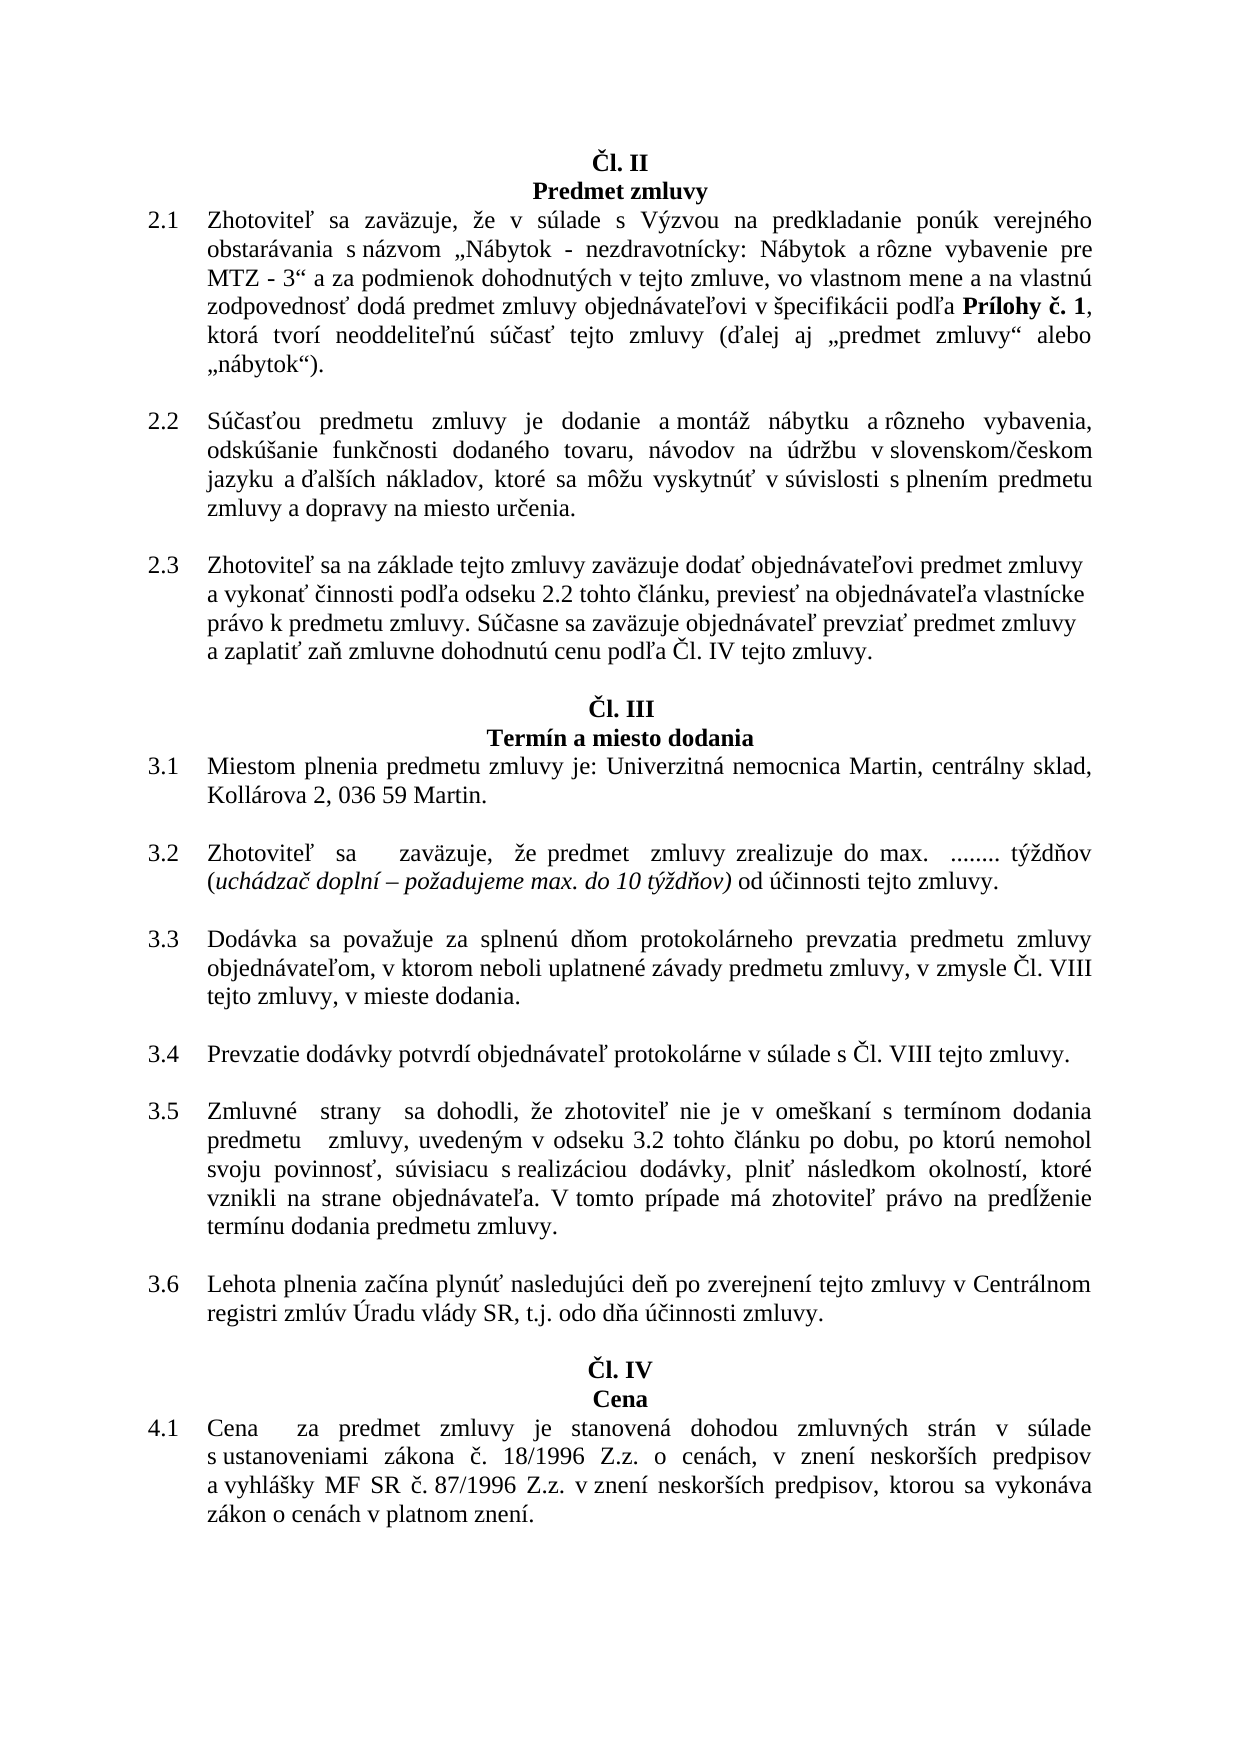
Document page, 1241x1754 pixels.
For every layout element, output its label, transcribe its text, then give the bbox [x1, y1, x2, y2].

list Súčasťou predmetu zmluvy je dodanie a montáž nábytku a rôzneho vybavenia, odskúšanie funkčnosti dodaného tovaru, návodov na údržbu v slovenskom/českom jazyku a ďalších nákladov, ktoré sa môžu vyskytnúť v súvislosti s plnením predmetu zmluvy a dopravy na miesto určenia. [148, 406, 1092, 521]
list Zhotoviteľ sa zaväzuje, že predmet zmluvy zrealizuje do max. ........ týždňov (uchádzač doplní – požadujeme max. do 10 týždňov) od účinnosti tejto zmluvy. [148, 838, 1092, 895]
list Miestom plnenia predmetu zmluvy je: Univerzitná nemocnica Martin, centrálny sklad, Kollárova 2, 036 59 Martin. [148, 751, 1092, 809]
list Prevzatie dodávky potvrdí objednávateľ protokolárne v súlade s Čl. VIII tejto zmluvy. [148, 1039, 1092, 1068]
list Čl. III [207, 694, 1092, 723]
list Zhotoviteľ sa zaväzuje, že v súlade s Výzvou na predkladanie ponúk verejného obstarávania s názvom „Nábytok - nezdravotnícky: Nábytok a rôzne vybavenie pre MTZ - 3“ a za podmienok dohodnutých v tejto zmluve, vo vlastnom mene a na vlastnú zodpovednosť dodá predmet zmluvy objednávateľovi v špecifikácii podľa Prílohy č. 1, ktorá tvorí neoddeliteľnú súčasť tejto zmluvy (ďalej aj „predmet zmluvy“ alebo „nábytok“). [148, 205, 1092, 378]
list Lehota plnenia začína plynúť nasledujúci deň po zverejnení tejto zmluvy v Centrálnom registri zmlúv Úradu vlády SR, t.j. odo dňa účinnosti zmluvy. [148, 1269, 1092, 1326]
list Zhotoviteľ sa na základe tejto zmluvy zaväzuje dodať objednávateľovi predmet zmluvy a vykonať činnosti podľa odseku 2.2 tohto článku, previesť na objednávateľa vlastnícke právo k predmetu zmluvy. Súčasne sa zaväzuje objednávateľ prevziať predmet zmluvy a zaplatiť zaň zmluvne dohodnutú cenu podľa Čl. IV tejto zmluvy. [148, 550, 1092, 665]
text Čl. IV [148, 1355, 1092, 1384]
text Cena [148, 1384, 1092, 1413]
text Predmet zmluvy [148, 176, 1092, 205]
list Cena za predmet zmluvy je stanovená dohodou zmluvných strán v súlade s ustanoveniami zákona č. 18/1996 Z.z. o cenách, v znení neskorších predpisov a vyhlášky MF SR č. 87/1996 Z.z. v znení neskorších predpisov, ktorou sa vykonáva zákon o cenách v platnom znení. [148, 1413, 1092, 1528]
text Termín a miesto dodania [148, 723, 1092, 751]
list Dodávka sa považuje za splnenú dňom protokolárneho prevzatia predmetu zmluvy objednávateľom, v ktorom neboli uplatnené závady predmetu zmluvy, v zmysle Čl. VIII tejto zmluvy, v mieste dodania. [148, 924, 1092, 1010]
text Čl. II [148, 148, 1092, 176]
list Zmluvné strany sa dohodli, že zhotoviteľ nie je v omeškaní s termínom dodania predmetu zmluvy, uvedeným v odseku 3.2 tohto článku po dobu, po ktorú nemohol svoju povinnosť, súvisiacu s realizáciou dodávky, plniť následkom okolností, ktoré vznikli na strane objednávateľa. V tomto prípade má zhotoviteľ právo na predĺženie termínu dodania predmetu zmluvy. [148, 1096, 1092, 1240]
